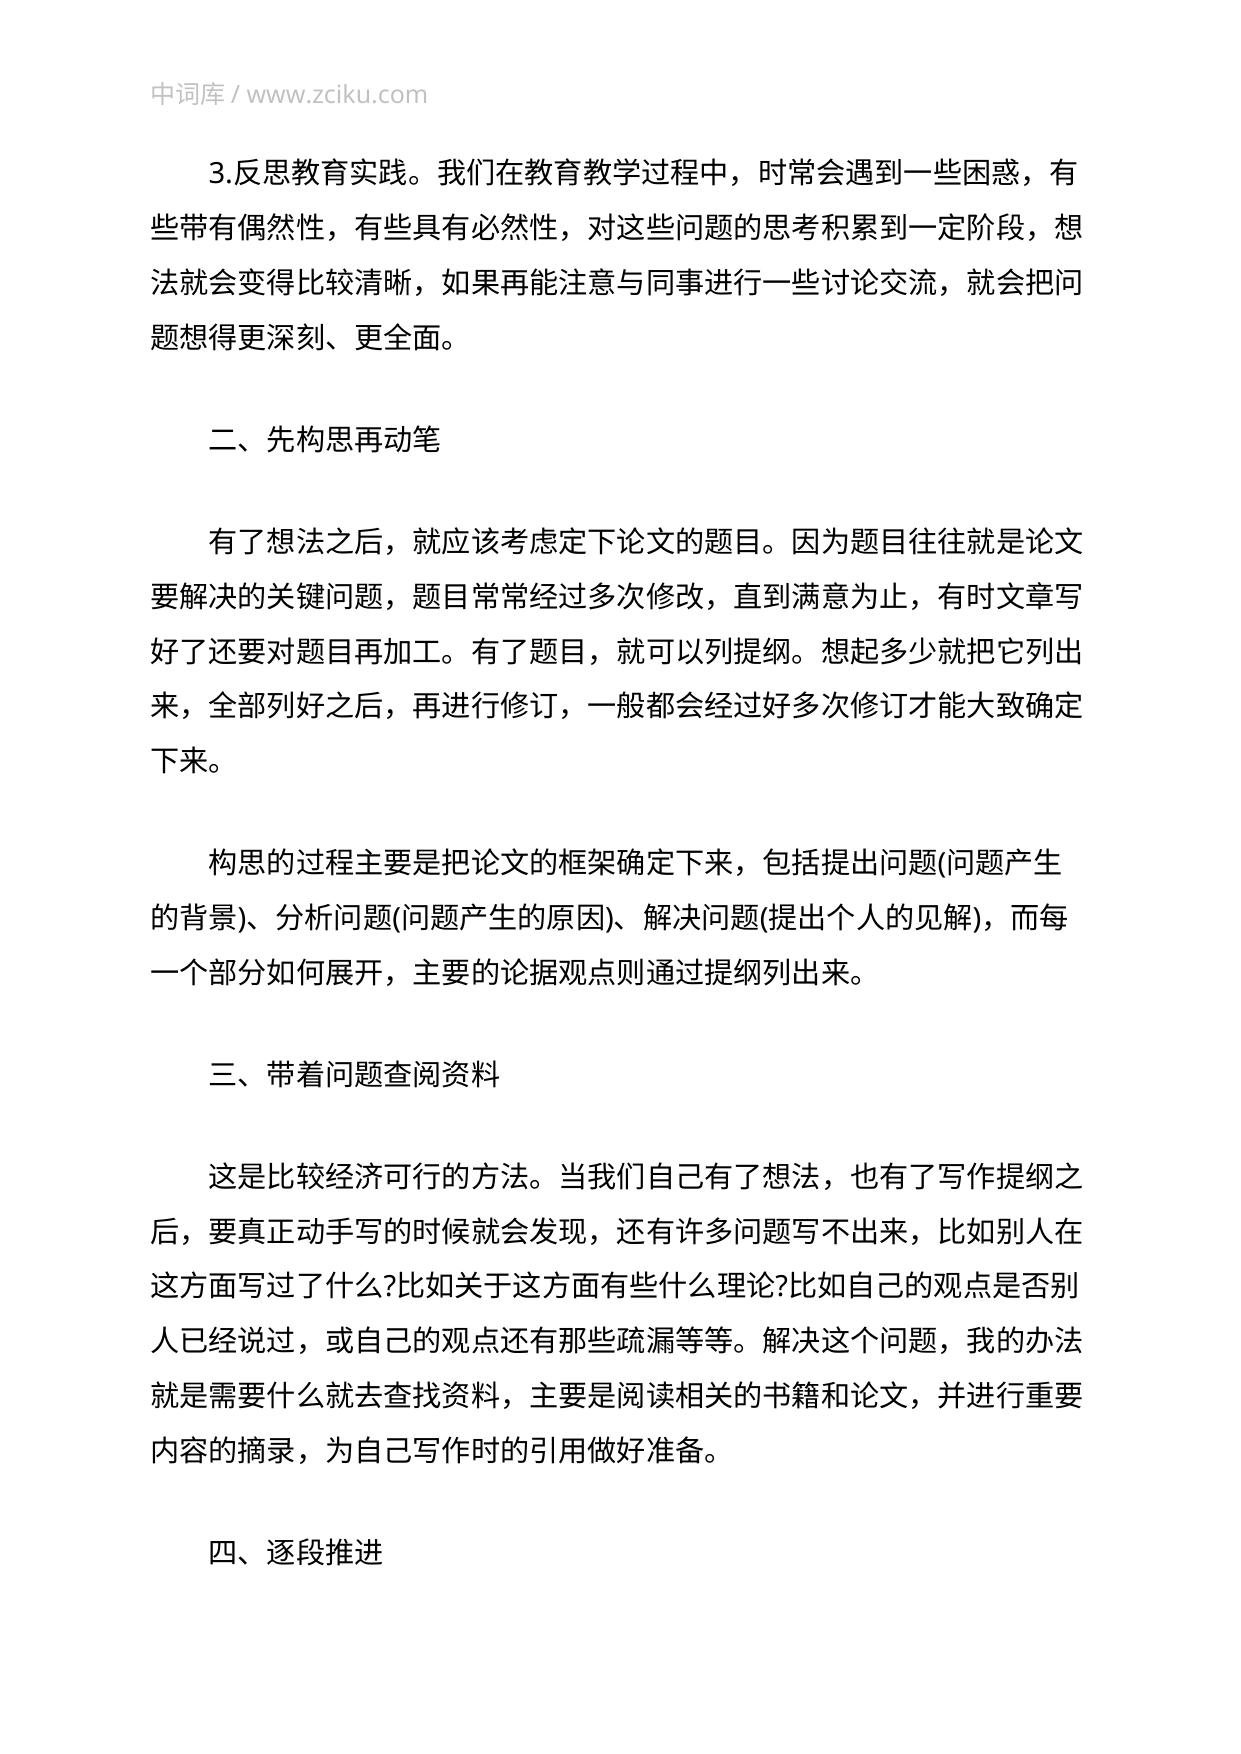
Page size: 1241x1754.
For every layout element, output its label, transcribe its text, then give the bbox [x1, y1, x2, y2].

text 3.反思教育实践。我们在教育教学过程中，时常会遇到一些困惑，有些带有偶然性，有些具有必然性，对这些问题的思考积累到一定阶段，想法就会变得比较清晰，如果再能注意与同事进行一些讨论交流，就会把问题想得更深刻、更全面。 [150, 150, 1090, 357]
text 构思的过程主要是把论文的框架确定下来，包括提出问题(问题产生的背景)、分析问题(问题产生的原因)、解决问题(提出个人的见解)，而每一个部分如何展开，主要的论据观点则通过提纲列出来。 [150, 840, 1090, 992]
text 二、先构思再动笔 [150, 417, 1090, 459]
text 三、带着问题查阅资料 [150, 1051, 1090, 1094]
text 这是比较经济可行的方法。当我们自己有了想法，也有了写作提纲之后，要真正动手写的时候就会发现，还有许多问题写不出来，比如别人在这方面写过了什么?比如关于这方面有些什么理论?比如自己的观点是否别人已经说过，或自己的观点还有那些疏漏等等。解决这个问题，我的办法就是需要什么就去查找资料，主要是阅读相关的书籍和论文，并进行重要内容的摘录，为自己写作时的引用做好准备。 [150, 1153, 1090, 1470]
text 有了想法之后，就应该考虑定下论文的题目。因为题目往往就是论文要解决的关键问题，题目常常经过多次修改，直到满意为止，有时文章写好了还要对题目再加工。有了题目，就可以列提纲。想起多少就把它列出来，全部列好之后，再进行修订，一般都会经过好多次修订才能大致确定下来。 [150, 518, 1090, 780]
text 四、逐段推进 [150, 1529, 1090, 1572]
